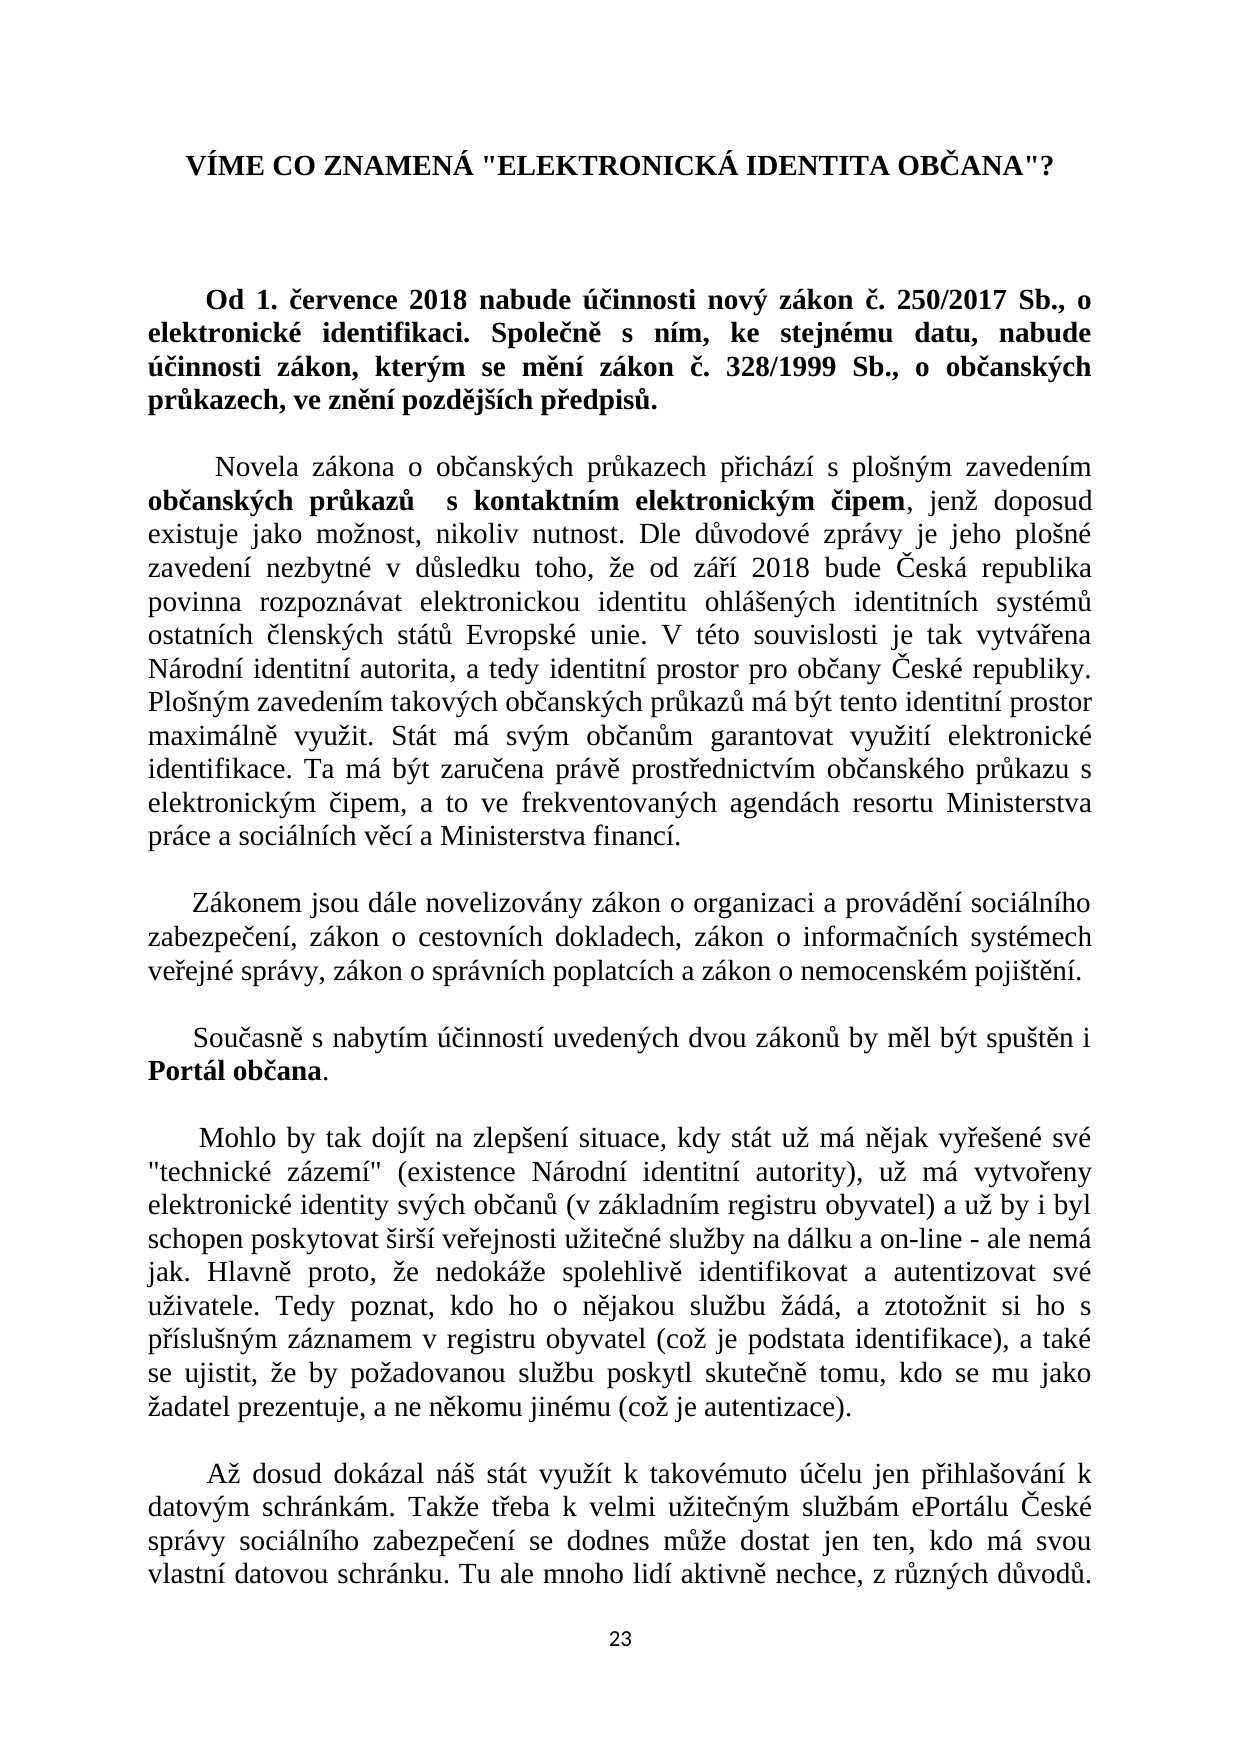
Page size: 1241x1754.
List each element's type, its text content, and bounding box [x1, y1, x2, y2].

text Zákonem jsou dále novelizovány zákon o organizaci a provádění sociálního zabezpečení, zákon o cestovních dokladech, zákon o informačních systémech veřejné správy, zákon o správních poplatcích a zákon o nemocenském pojištění. [148, 886, 1093, 986]
text Současně s nabytím účinností uvedených dvou zákonů by měl být spuštěn i Portál občana. [148, 1020, 1093, 1087]
text VÍME CO ZNAMENÁ "ELEKTRONICKÁ IDENTITA OBČANA"? [148, 148, 1093, 181]
text Novela zákona o občanských průkazech přichází s plošným zavedením občanských průkazů s kontaktním elektronickým čipem, jenž doposud existuje jako možnost, nikoliv nutnost. Dle důvodové zprávy je jeho plošné zavedení nezbytné v důsledku toho, že od září 2018 bude Česká republika povinna rozpoznávat elektronickou identitu ohlášených identitních systémů ostatních členských států Evropské unie. V této souvislosti je tak vytvářena Národní identitní autorita, a tedy identitní prostor pro občany České republiky. Plošným zavedením takových občanských průkazů má být tento identitní prostor maximálně využit. Stát má svým občanům garantovat využití elektronické identifikace. Ta má být zaručena právě prostřednictvím občanského průkazu s elektronickým čipem, a to ve frekventovaných agendách resortu Ministerstva práce a sociálních věcí a Ministerstva financí. [148, 449, 1093, 852]
text Mohlo by tak dojít na zlepšení situace, kdy stát už má nějak vyřešené své "technické zázemí" (existence Národní identitní autority), už má vytvořeny elektronické identity svých občanů (v základním registru obyvatel) a už by i byl schopen poskytovat širší veřejnosti užitečné služby na dálku a on-line - ale nemá jak. Hlavně proto, že nedokáže spolehlivě identifikovat a autentizovat své uživatele. Tedy poznat, kdo ho o nějakou službu žádá, a ztotožnit si ho s příslušným záznamem v registru obyvatel (což je podstata identifikace), a také se ujistit, že by požadovanou službu poskytl skutečně tomu, kdo se mu jako žadatel prezentuje, a ne někomu jinému (což je autentizace). [148, 1120, 1093, 1422]
text Od 1. července 2018 nabude účinnosti nový zákon č. 250/2017 Sb., o elektronické identifikaci. Společně s ním, ke stejnému datu, nabude účinnosti zákon, kterým se mění zákon č. 328/1999 Sb., o občanských průkazech, ve znění pozdějších předpisů. [148, 282, 1093, 416]
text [148, 1456, 1093, 1590]
